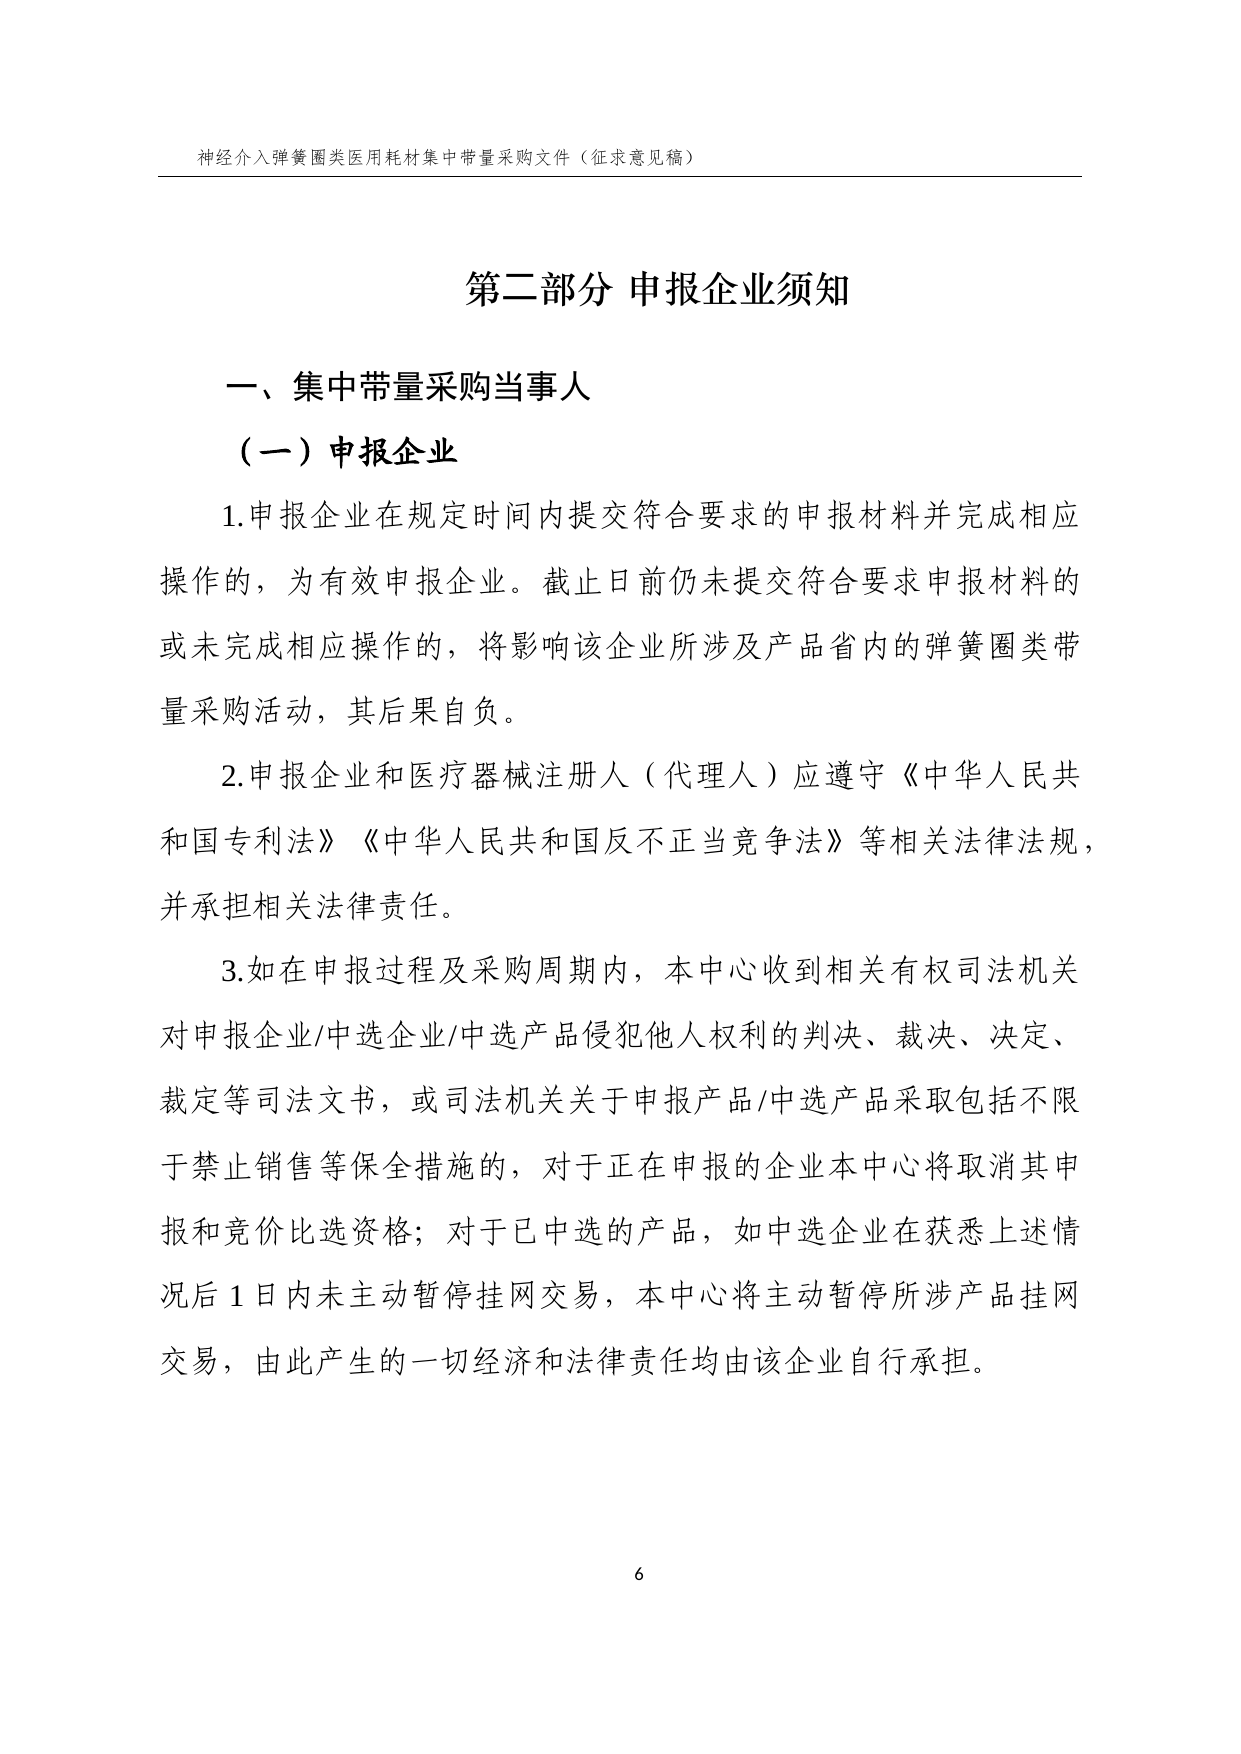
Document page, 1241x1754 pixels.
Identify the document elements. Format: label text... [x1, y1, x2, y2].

text 一、集中带量采购当事人 [158, 352, 1082, 417]
text （一）申报企业 [158, 417, 1082, 482]
text 2.申报企业和医疗器械注册人（代理人）应遵守《中华人民共和国专利法》《中华人民共和国反不正当竞争法》等相关法律法规，并承担相关法律责任。 [158, 742, 1082, 937]
text 1.申报企业在规定时间内提交符合要求的申报材料并完成相应操作的，为有效申报企业。截止日前仍未提交符合要求申报材料的或未完成相应操作的，将影响该企业所涉及产品省内的弹簧圈类带量采购活动，其后果自负。 [158, 482, 1082, 742]
text 3.如在申报过程及采购周期内，本中心收到相关有权司法机关对申报企业/中选企业/中选产品侵犯他人权利的判决、裁决、决定、裁定等司法文书，或司法机关关于申报产品/中选产品采取包括不限于禁止销售等保全措施的，对于正在申报的企业本中心将取消其申报和竞价比选资格；对于已中选的产品，如中选企业在获悉上述情况后1日内未主动暂停挂网交易，本中心将主动暂停所涉产品挂网交易，由此产生的一切经济和法律责任均由该企业自行承担。 [158, 937, 1082, 1392]
list 申报企业须知 [158, 254, 1082, 319]
